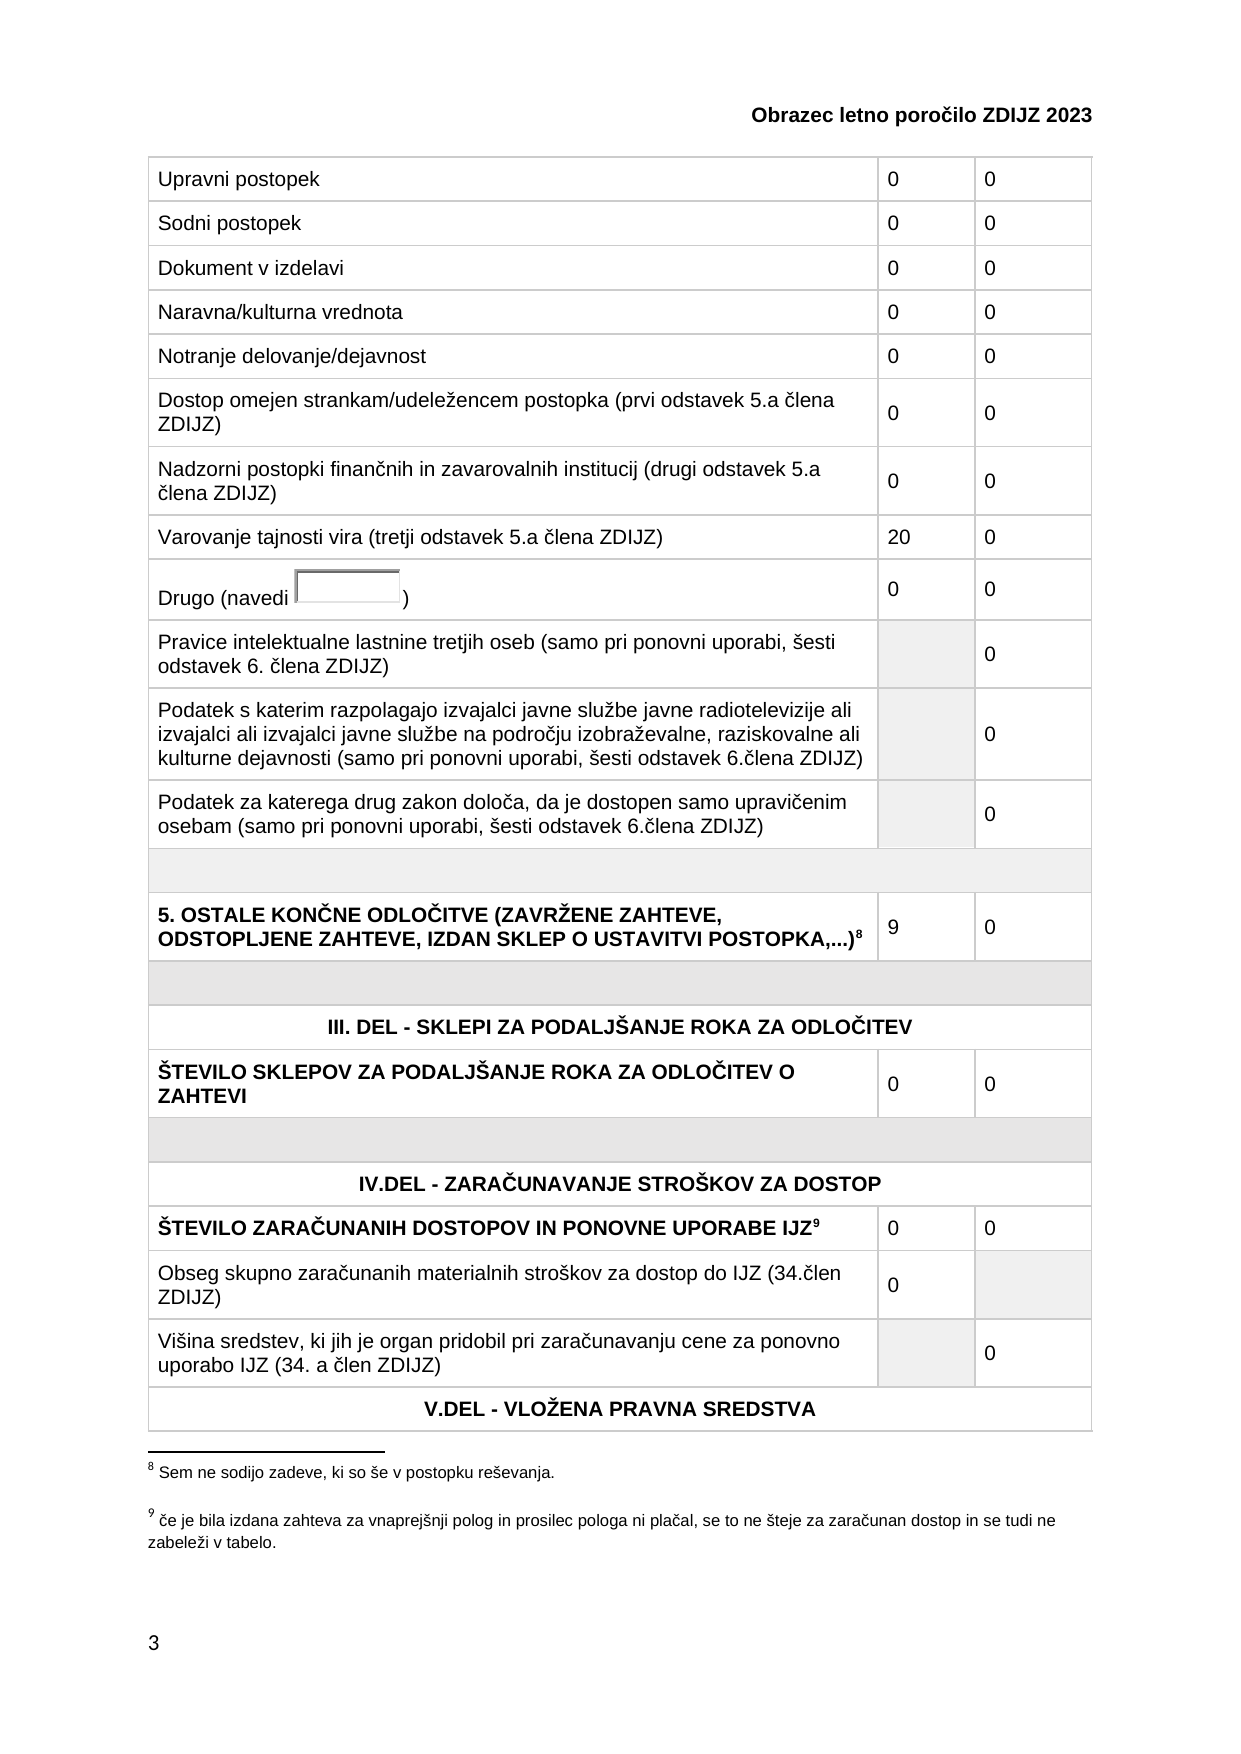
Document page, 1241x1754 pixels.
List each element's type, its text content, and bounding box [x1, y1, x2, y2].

table_cell Sodni postopek [149, 202, 877, 244]
table_cell 0 [976, 781, 1091, 847]
table_cell 20 [879, 516, 974, 558]
table_cell Drugo (navedi ) [149, 560, 877, 619]
table_cell 0 [976, 158, 1091, 200]
table_cell 0 [976, 621, 1091, 687]
table_cell Notranje delovanje/dejavnost [149, 335, 877, 377]
table_cell Nadzorni postopki finančnih in zavarovalnih institucij (drugi odstavek 5.a člena ZDIJZ) [149, 447, 877, 514]
table_cell [149, 849, 1091, 892]
table_cell Upravni postopek [149, 158, 877, 200]
table_cell 0 [976, 202, 1091, 244]
table_cell 0 [879, 158, 974, 200]
table_cell Podatek s katerim razpolagajo izvajalci javne službe javne radiotelevizije ali izvajalci ali izvajalci javne službe na področju izobraževalne, raziskovalne ali kulturne dejavnosti (samo pri ponovni uporabi, šesti odstavek 6.člena ZDIJZ) [149, 689, 877, 779]
table_cell 0 [976, 379, 1091, 446]
table_cell 0 [879, 379, 974, 446]
table_cell Obseg skupno zaračunanih materialnih stroškov za dostop do IJZ (34.člen ZDIJZ) [149, 1251, 877, 1318]
table_cell 0 [976, 893, 1091, 960]
table_cell Dostop omejen strankam/udeležencem postopka (prvi odstavek 5.a člena ZDIJZ) [149, 379, 877, 446]
table_cell 0 [976, 447, 1091, 514]
table_cell 0 [976, 1207, 1091, 1249]
table_cell 0 [976, 335, 1091, 377]
table_cell Višina sredstev, ki jih je organ pridobil pri zaračunavanju cene za ponovno uporabo IJZ ( člen ZDIJZ) [149, 1320, 877, 1386]
table_cell 0 [976, 1320, 1091, 1386]
table_cell 0 [879, 202, 974, 244]
table_cell [149, 1118, 1091, 1161]
table_cell [976, 1251, 1091, 1318]
table_cell III. DEL - SKLEPI ZA PODALJŠANJE ROKA ZA ODLOČITEV [149, 1006, 1091, 1048]
table_cell 0 [879, 560, 974, 619]
table_cell [149, 962, 1091, 1004]
table_cell [879, 1320, 974, 1386]
table_cell 0 [976, 689, 1091, 779]
table_cell 0 [879, 1207, 974, 1249]
table_cell Varovanje tajnosti vira (tretji odstavek 5.a člena ZDIJZ) [149, 516, 877, 558]
table_cell 0 [879, 1251, 974, 1318]
table_cell V.DEL - VLOŽENA PRAVNA SREDSTVA [149, 1388, 1091, 1430]
table_cell Podatek za katerega drug zakon določa, da je dostopen samo upravičenim osebam (samo pri ponovni uporabi, šesti odstavek 6.člena ZDIJZ) [149, 781, 877, 847]
table_cell 0 [879, 1050, 974, 1117]
table_cell 0 [976, 246, 1091, 289]
table_cell ŠTEVILO ZARAČUNANIH DOSTOPOV IN PONOVNE UPORABE IJZ [149, 1207, 877, 1249]
table_cell 0 [976, 516, 1091, 558]
table_cell 5. OSTALE KONČNE ODLOČITVE (ZAVRŽENE ZAHTEVE, ODSTOPLJENE ZAHTEVE, IZDAN SKLEP O USTAVITVI POSTOPKA,...) [149, 893, 877, 960]
table_cell 0 [879, 291, 974, 333]
table_cell [879, 781, 974, 847]
table_cell [879, 621, 974, 687]
table_cell Pravice intelektualne lastnine tretjih oseb (samo pri ponovni uporabi, šesti odstavek 6. člena ZDIJZ) [149, 621, 877, 687]
table_cell 0 [879, 246, 974, 289]
table_cell 9 [879, 893, 974, 960]
table_cell 0 [976, 291, 1091, 333]
table_cell 0 [879, 335, 974, 377]
table_cell 0 [976, 1050, 1091, 1117]
table_cell Dokument v izdelavi [149, 246, 877, 289]
table_cell 0 [976, 560, 1091, 619]
table_cell 0 [879, 447, 974, 514]
table_cell [879, 689, 974, 779]
table_cell ŠTEVILO SKLEPOV ZA PODALJŠANJE ROKA ZA ODLOČITEV O ZAHTEVI [149, 1050, 877, 1117]
table_cell IV.DEL - ZARAČUNAVANJE STROŠKOV ZA DOSTOP [149, 1163, 1091, 1205]
table_cell Naravna/kulturna vrednota [149, 291, 877, 333]
